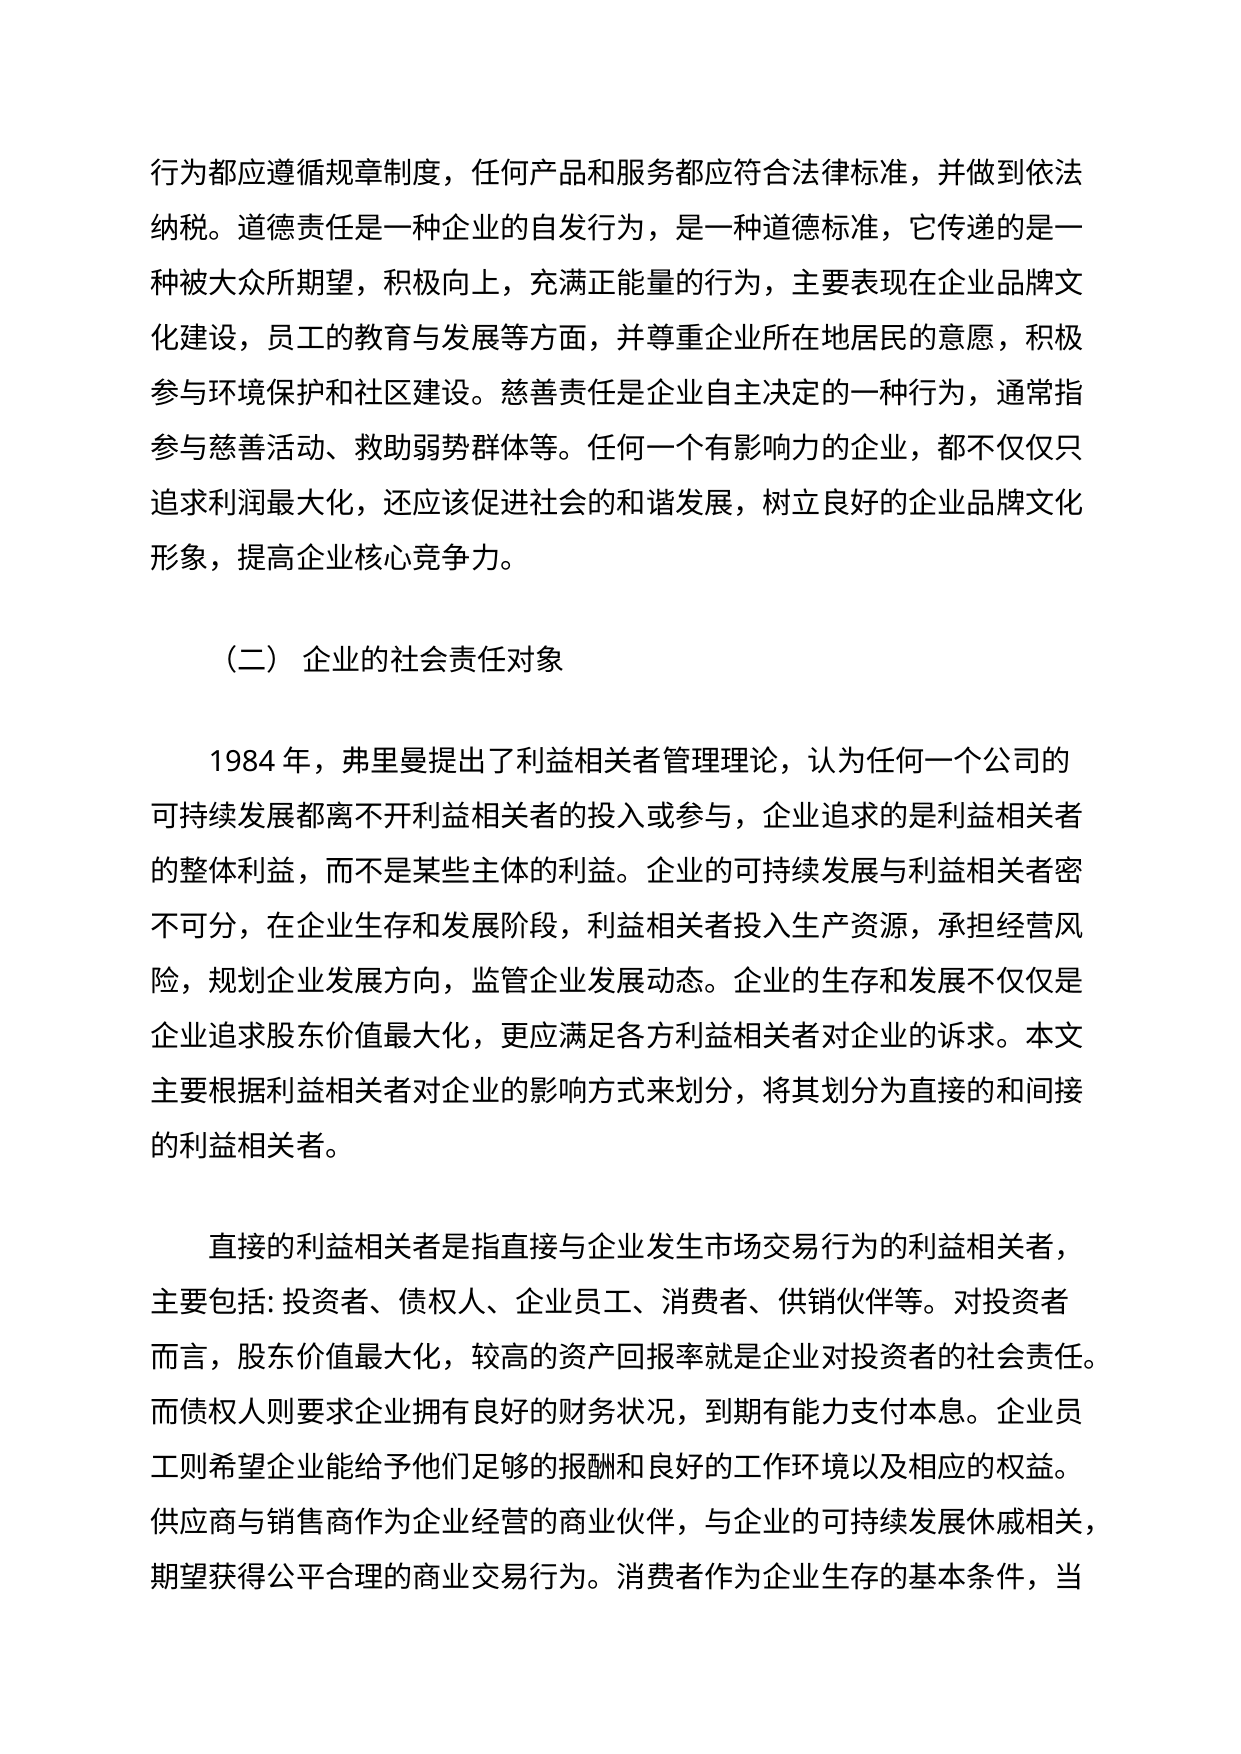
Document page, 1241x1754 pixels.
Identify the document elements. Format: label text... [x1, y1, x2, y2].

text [150, 150, 1090, 577]
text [150, 1224, 1090, 1596]
text （二） 企业的社会责任对象 [150, 636, 1090, 678]
text 1984 年，弗里曼提出了利益相关者管理理论，认为任何一个公司的可持续发展都离不开利益相关者的投入或参与，企业追求的是利益相关者的整体利益，而不是某些主体的利益。企业的可持续发展与利益相关者密不可分，在企业生存和发展阶段，利益相关者投入生产资源，承担经营风险，规划企业发展方向，监管企业发展动态。企业的生存和发展不仅仅是企业追求股东价值最大化，更应满足各方利益相关者对企业的诉求。本文主要根据利益相关者对企业的影响方式来划分，将其划分为直接的和间接的利益相关者。 [150, 738, 1090, 1164]
